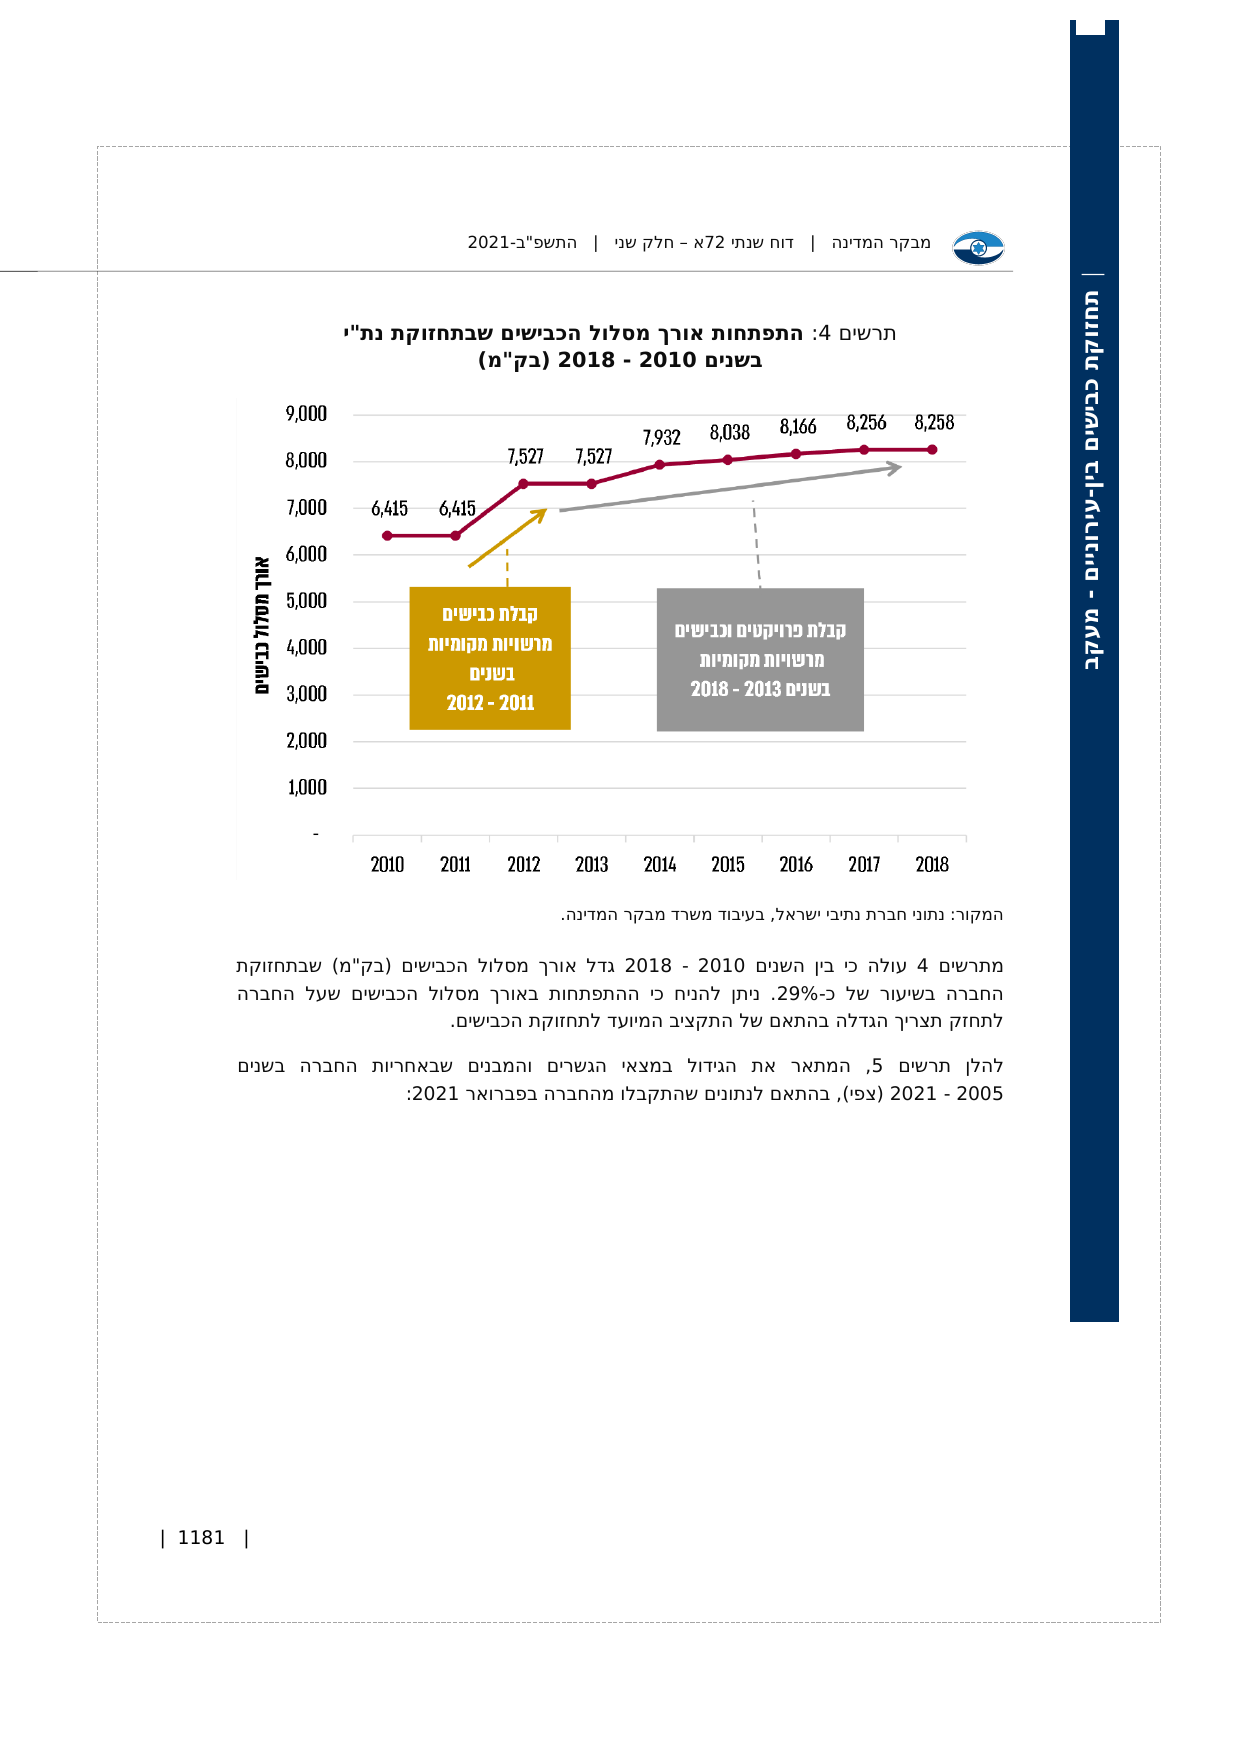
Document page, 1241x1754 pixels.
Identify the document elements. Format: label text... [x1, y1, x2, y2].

text מתרשים 4 עולה כי בין השנים 2010 - 2018 גדל אורך מסלול הכבישים (בק"מ) שבתחזוקת החברה בשיעור של כ-29%. ניתן להניח כי ההתפתחות באורך מסלול הכבישים שעל החברה לתחזק תצריך הגדלה בהתאם של התקציב המיועד לתחזוקת הכבישים. [236, 951, 1004, 1032]
picture [950, 228, 1007, 268]
text תרשים 4: התפתחות אורך מסלול הכבישים שבתחזוקת נת"י בשנים 2010 - 2018 (בק"מ) [236, 319, 1004, 373]
text להלן תרשים 5, המתאר את הגידול במצאי הגשרים והמבנים שבאחריות החברה בשנים 2005 - 2021 (צפי), בהתאם לנתונים שהתקבלו מהחברה בפברואר 2021: [236, 1051, 1004, 1105]
text המקור: נתוני חברת נתיבי ישראל, בעיבוד משרד מבקר המדינה. [236, 899, 1004, 926]
picture [236, 398, 1004, 880]
